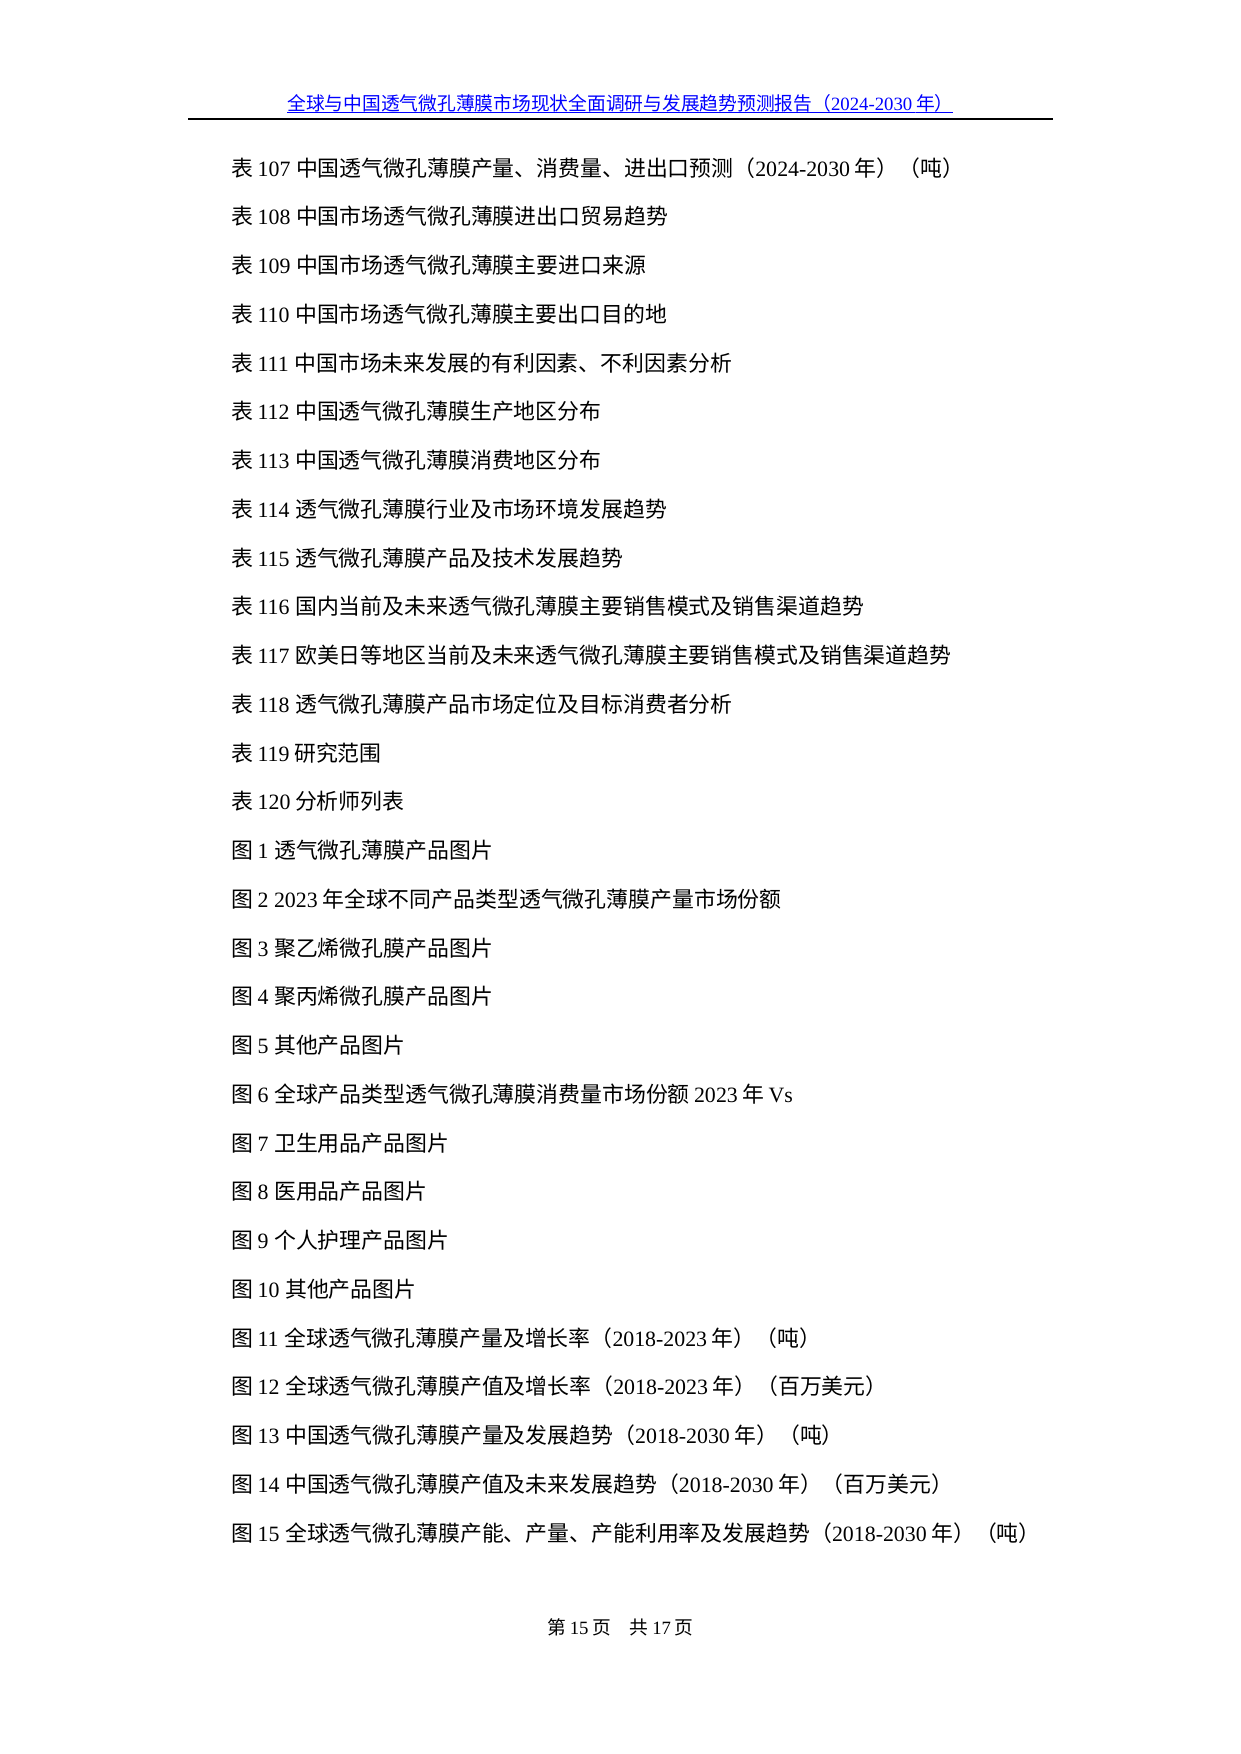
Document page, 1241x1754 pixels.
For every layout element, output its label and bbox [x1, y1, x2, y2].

text [187, 150, 1053, 1548]
